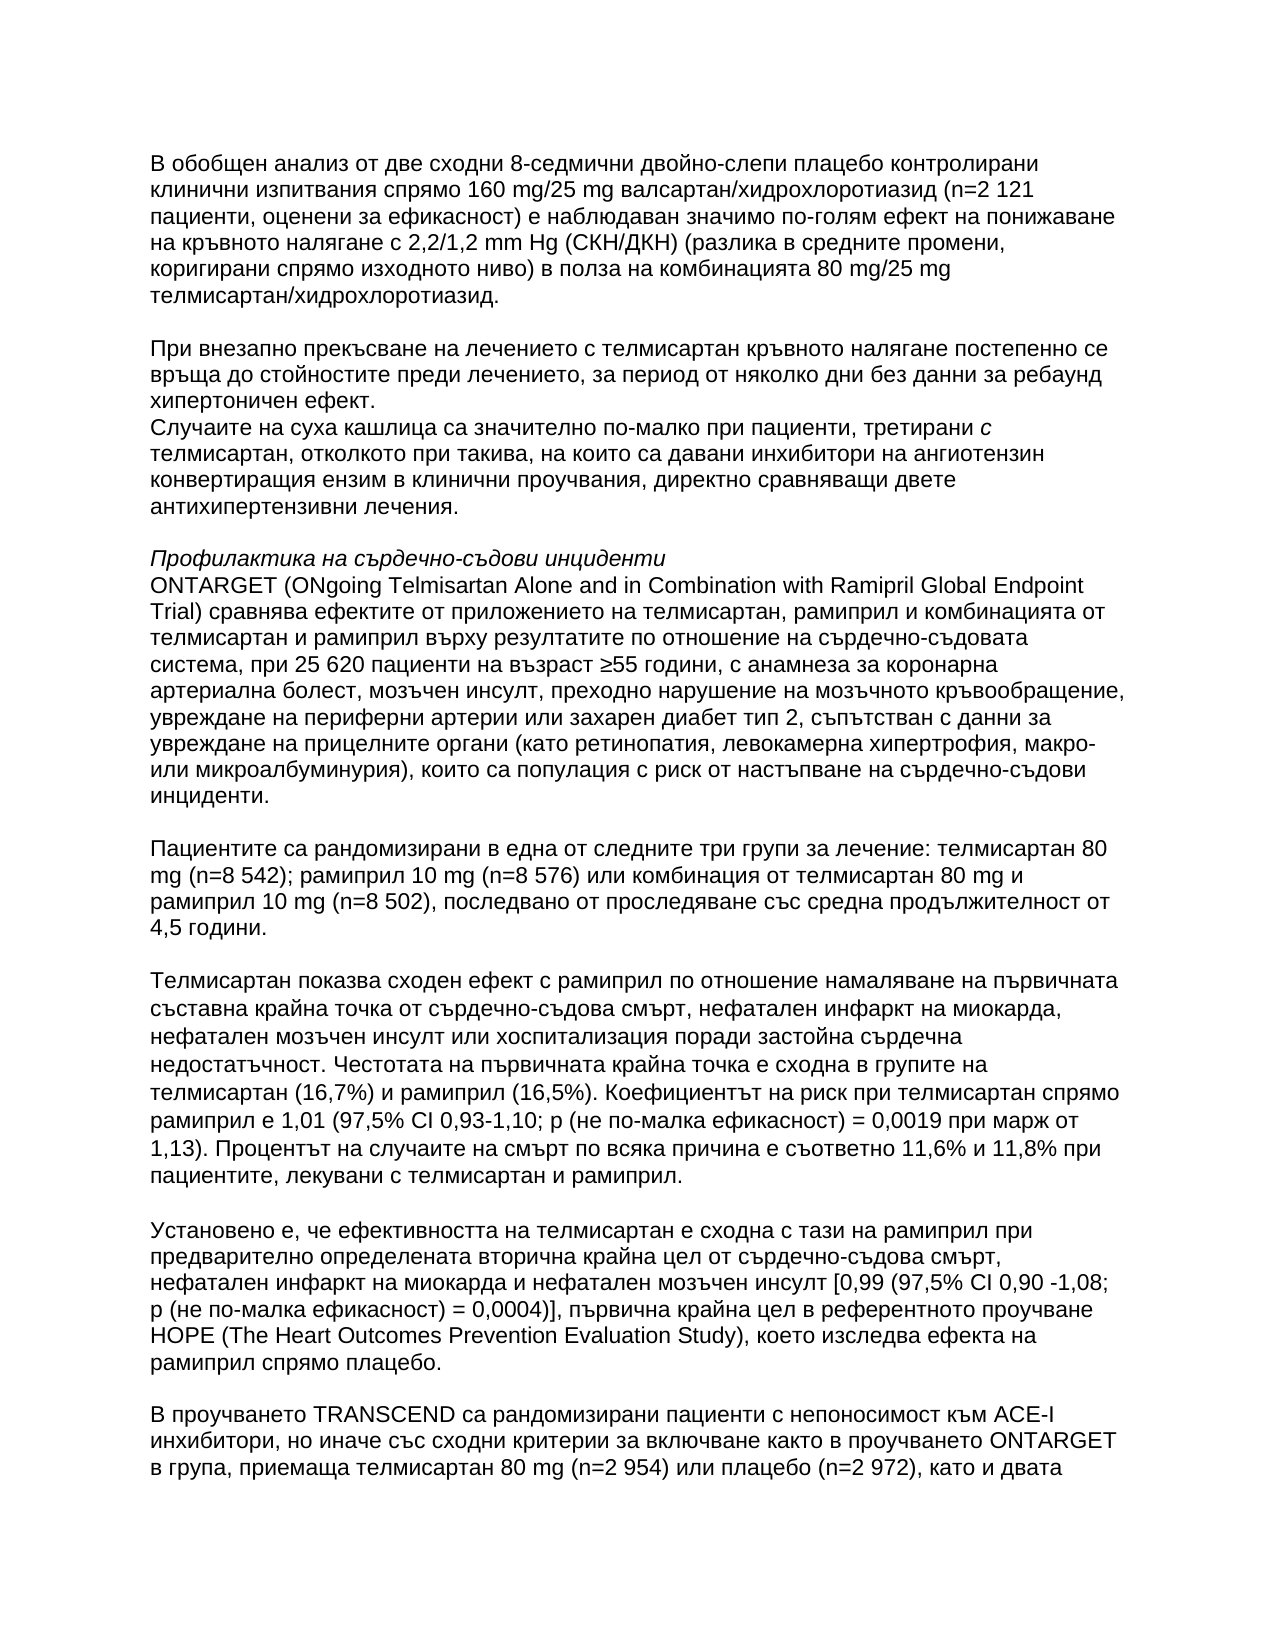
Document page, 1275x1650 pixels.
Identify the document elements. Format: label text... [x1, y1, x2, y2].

text ONTARGET (ONgoing Telmisartan Alone and in Combination with Ramipril Global Endpoint Trial) сравнява ефектите от приложението на телмисартан, рамиприл и комбинацията от телмисартан и рамиприл върху резултатите по отношение на сърдечно-съдовата система, при 25 620 пациенти на възраст ≥55 години, с анамнеза за коронарна артериална болест, мозъчен инсулт, преходно нарушение на мозъчното кръвообращение, увреждане на периферни артерии или захарен диабет тип 2, съпътстван с данни за увреждане на прицелните органи (като ретинопатия, левокамерна хипертрофия, макро- или микроалбуминурия), които са популация с риск от настъпване на сърдечно-съдови инциденти. [150, 572, 1125, 809]
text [150, 1401, 1125, 1480]
text Установено е, че ефективността на телмисартан е сходна с тази на рамиприл при предварително определената вторична крайна цел от сърдечно-съдова смърт, нефатален инфаркт на миокарда и нефатален мозъчен инсулт [0,99 (97,5% CI 0,90 -1,08; р (не по-малка ефикасност) = 0,0004)], първична крайна цел в референтното проучване HOPE (The Heart Outcomes Prevention Evaluation Study), което изследва ефекта на рамиприл спрямо плацебо. [150, 1217, 1125, 1375]
text Случаите на суха кашлица са значително по-малко при пациенти, третирани с телмисартан, отколкото при такива, на които са давани инхибитори на ангиотензин конвертиращия ензим в клинични проучвания, директно сравняващи двете антихипертензивни лечения. [150, 413, 1125, 519]
text В обобщен анализ от две сходни 8-седмични двойно-слепи плацебо контролирани клинични изпитвания спрямо 160 mg/25 mg валсартан/хидрохлоротиазид (n=2 121 пациенти, оценени за ефикасност) е наблюдаван значимо по-голям ефект на понижаване на кръвното налягане с 2,2/1,2 mm Hg (СКН/ДКН) (разлика в средните промени, коригирани спрямо изходното ниво) в полза на комбинацията 80 mg/25 mg телмисартан/хидрохлоротиазид. [150, 150, 1125, 308]
text Профилактика на сърдечно-съдови инциденти [150, 545, 1125, 572]
text При внезапно прекъсване на лечението с телмисартан кръвното налягане постепенно се връща до стойностите преди лечението, за период от няколко дни без данни за ребаунд хипертоничен ефект. [150, 334, 1125, 413]
text Телмисартан показва сходен ефект с рамиприл по отношение намаляване на първичната съставна крайна точка от сърдечно-съдова смърт, нефатален инфаркт на миокарда, нефатален мозъчен инсулт или хоспитализация поради застойна сърдечна недостатъчност. Честотата на първичната крайна точка е сходна в групите на телмисартан (16,7%) и рамиприл (16,5%). Коефициентът на риск при телмисартан спрямо рамиприл е 1,01 (97,5% CI 0,93-1,10; p (не по-малка ефикасност) = 0,0019 при марж от 1,13). Процентът на случаите на смърт по всяка причина е съответно 11,6% и 11,8% при пациентите, лекувани с телмисартан и рамиприл. [150, 967, 1125, 1189]
text Пациентите са рандомизирани в една от следните три групи за лечение: телмисартан 80 mg (n=8 542); рамиприл 10 mg (n=8 576) или комбинация от телмисартан 80 mg и рамиприл 10 mg (n=8 502), последвано от проследяване със средна продължителност от 4,5 години. [150, 835, 1125, 941]
